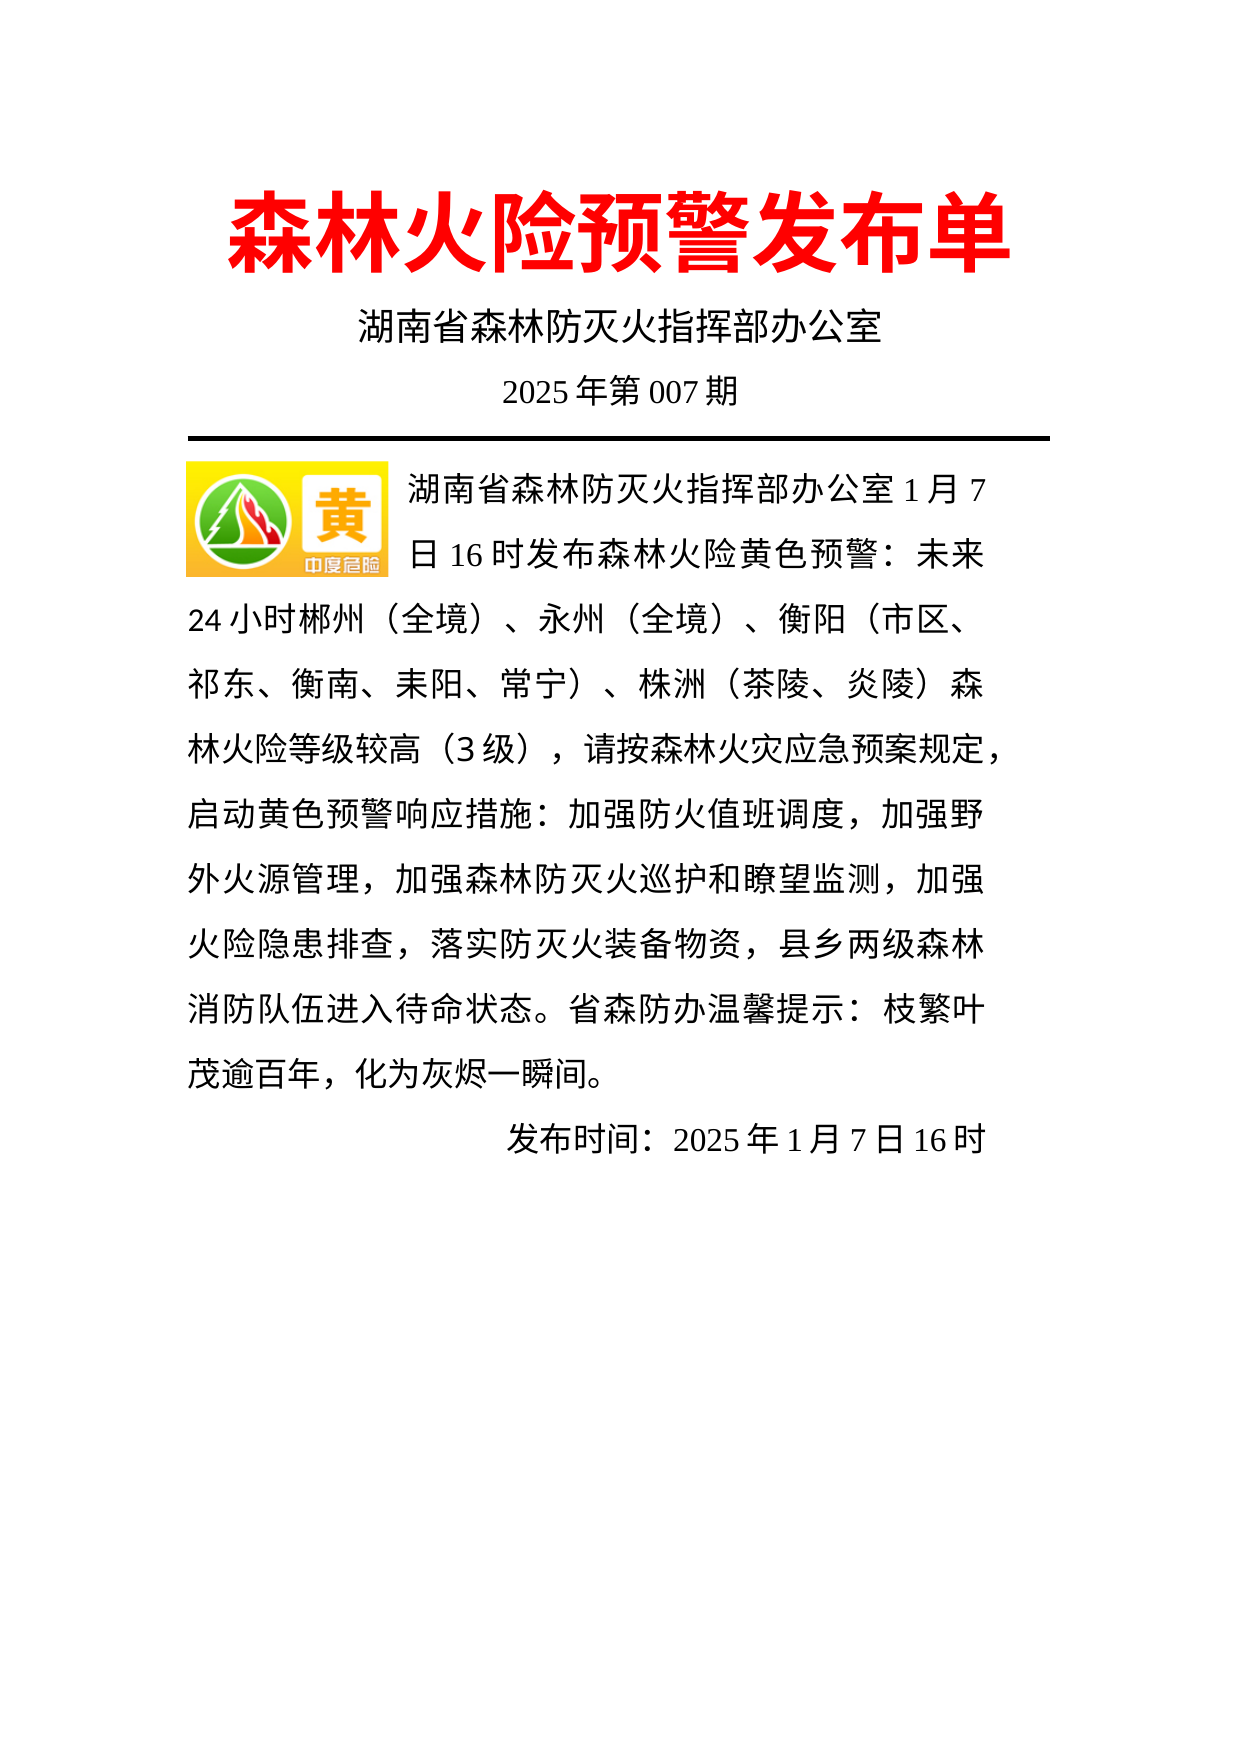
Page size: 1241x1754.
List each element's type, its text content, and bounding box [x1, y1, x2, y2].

text 湖南省森林防灭火指挥部办公室1月7日16时发布森林火险黄色预警：未来24小时郴州（全境）、永州（全境）、衡阳（市区、祁东、衡南、耒阳、常宁）、株洲（茶陵、炎陵）森林火险等级较高（3级），请按森林火灾应急预案规定，启动黄色预警响应措施：加强防火值班调度，加强野外火源管理，加强森林防灭火巡护和瞭望监测，加强火险隐患排查，落实防灭火装备物资，县乡两级森林消防队伍进入待命状态。省森防办温馨提示：枝繁叶茂逾百年，化为灰烬一瞬间。 [187, 454, 986, 1104]
text 2025年第007期 [187, 357, 1053, 422]
picture [186, 461, 389, 577]
text 湖南省森林防灭火指挥部办公室 [187, 292, 1053, 357]
text 森林火险预警发布单 [187, 162, 1053, 292]
text 发布时间：2025年1月7日16时 [187, 1104, 986, 1169]
